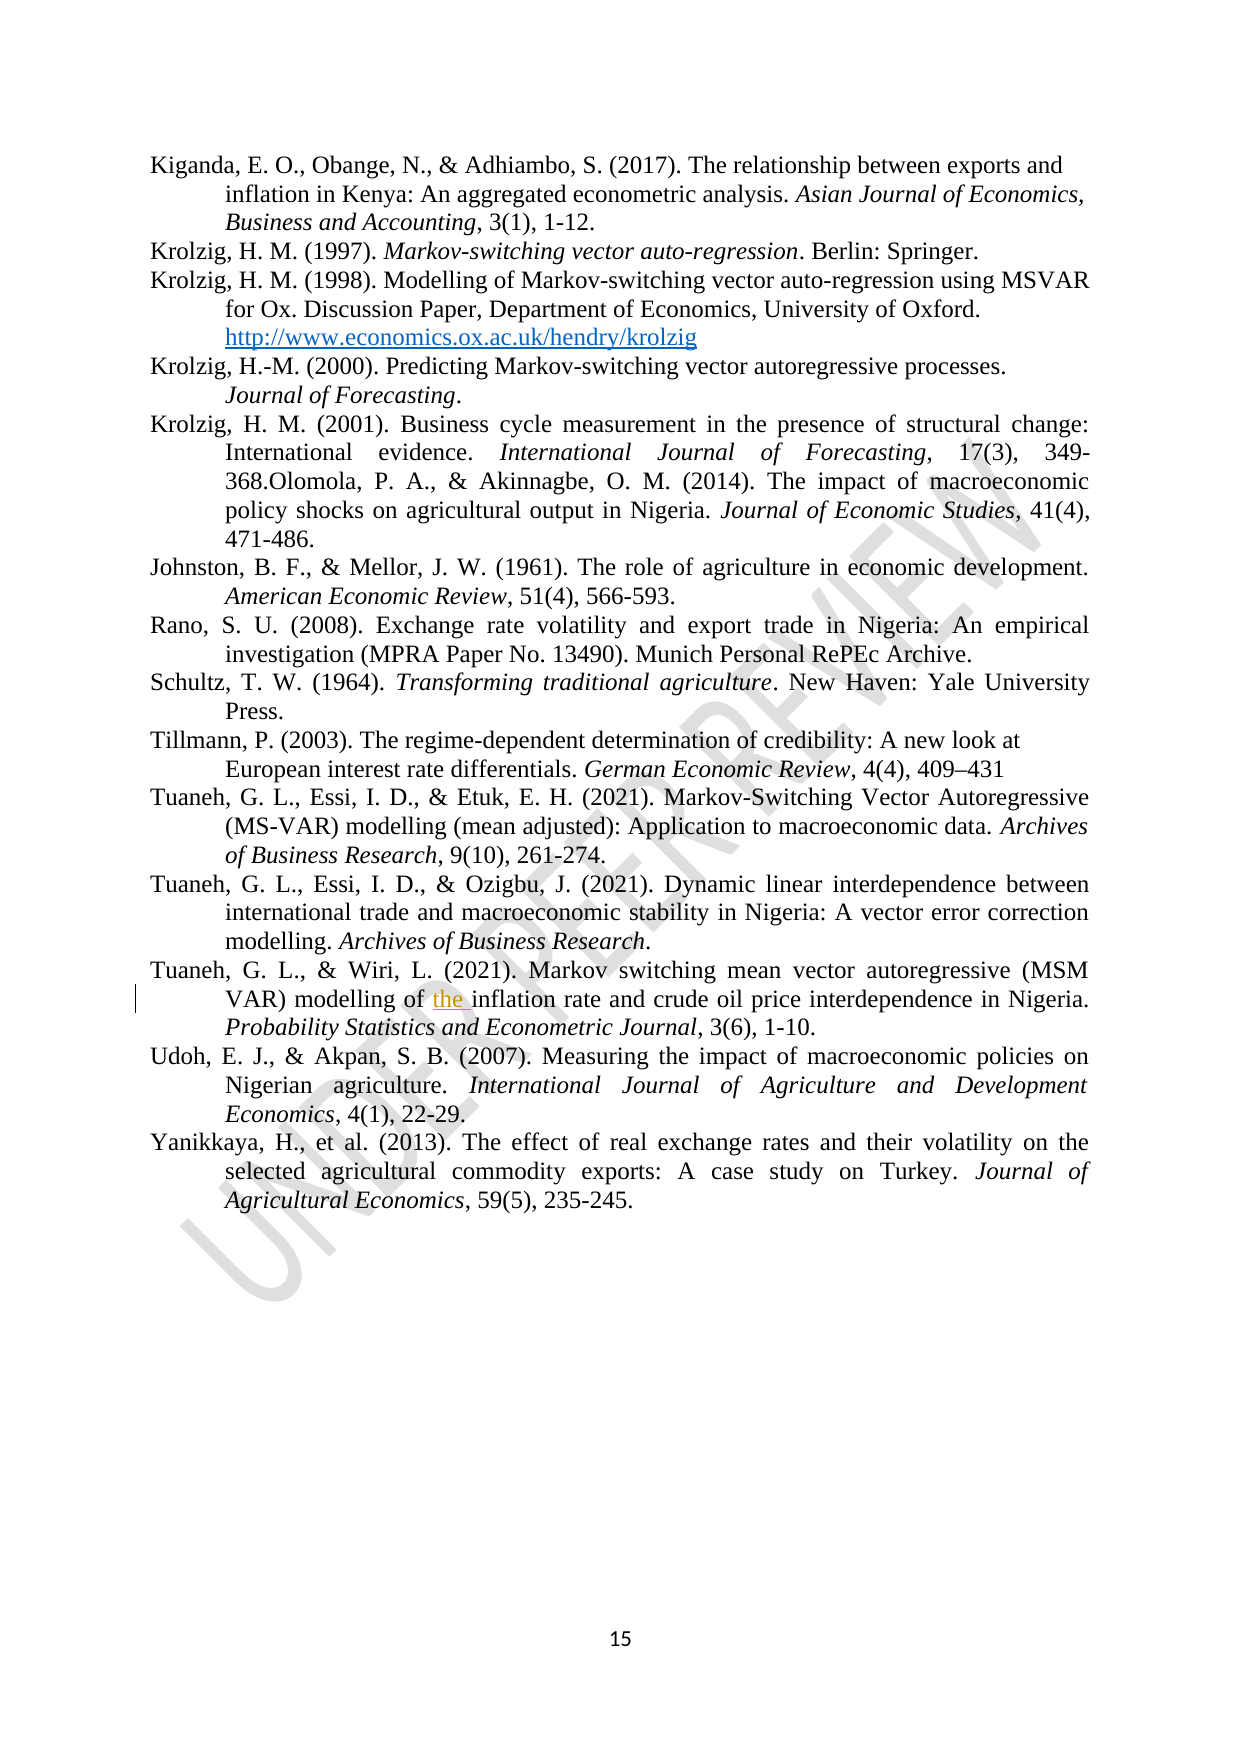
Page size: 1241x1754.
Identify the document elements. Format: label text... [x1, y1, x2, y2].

text Johnston, B. F., & Mellor, J. W. (1961). The role of agriculture in economic development. American Economic Review, 51(4), 566-593. [150, 552, 1090, 610]
text Tuaneh, G. L., Essi, I. D., & Etuk, E. H. (2021). Markov-Switching Vector Autoregressive (MS-VAR) modelling (mean adjusted): Application to macroeconomic data. Archives of Business Research, 9(10), 261-274. [150, 782, 1090, 869]
text Yanikkaya, H., et al. (2013). The effect of real exchange rates and their volatility on the selected agricultural commodity exports: A case study on Turkey. Journal of Agricultural Economics, 59(5), 235-245. [150, 1127, 1090, 1214]
text Krolzig, H. M. (2001). Business cycle measurement in the presence of structural change: International evidence. International Journal of Forecasting, 17(3), 349-368.Olomola, P. A., & Akinnagbe, O. M. (2014). The impact of macroeconomic policy shocks on agricultural output in Nigeria. Journal of Economic Studies, 41(4), 471-486. [150, 409, 1090, 552]
text Rano, S. U. (2008). Exchange rate volatility and export trade in Nigeria: An empirical investigation (MPRA Paper No. 13490). Munich Personal RePEc Archive. [150, 610, 1090, 667]
text Krolzig, H.-M. (2000). Predicting Markov-switching vector autoregressive processes. Journal of Forecasting. [150, 351, 1090, 409]
text Udoh, E. J., & Akpan, S. B. (2007). Measuring the impact of macroeconomic policies on Nigerian agriculture. International Journal of Agriculture and Development Economics, 4(1), 22-29. [150, 1041, 1090, 1127]
text Krolzig, H. M. (1997). Markov-switching vector auto-regression. Berlin: Springer. [150, 236, 1090, 265]
text Kiganda, E. O., Obange, N., & Adhiambo, S. (2017). The relationship between exports and inflation in Kenya: An aggregated econometric analysis. Asian Journal of Economics, Business and Accounting, 3(1), 1-12. [150, 150, 1090, 236]
text Tuaneh, G. L., & Wiri, L. (2021). Markov switching mean vector autoregressive (MSM VAR) modelling of inflation rate and crude oil price interdependence in Nigeria. Probability Statistics and Econometric Journal, 3(6), 1-10. [150, 955, 1090, 1041]
text Schultz, T. W. (1964). Transforming traditional agriculture. New Haven: Yale University Press. [150, 667, 1090, 725]
text Krolzig, H. M. (1998). Modelling of Markov-switching vector auto-regression using MSVAR for Ox. Discussion Paper, Department of Economics, University of Oxford. http://www.economics.ox.ac.uk/hendry/krolzig [150, 265, 1090, 351]
text Tillmann, P. (2003). The regime-dependent determination of credibility: A new look at European interest rate differentials. German Economic Review, 4(4), 409–431 [150, 725, 1090, 782]
text Tuaneh, G. L., Essi, I. D., & Ozigbu, J. (2021). Dynamic linear interdependence between international trade and macroeconomic stability in Nigeria: A vector error correction modelling. Archives of Business Research. [150, 869, 1090, 955]
